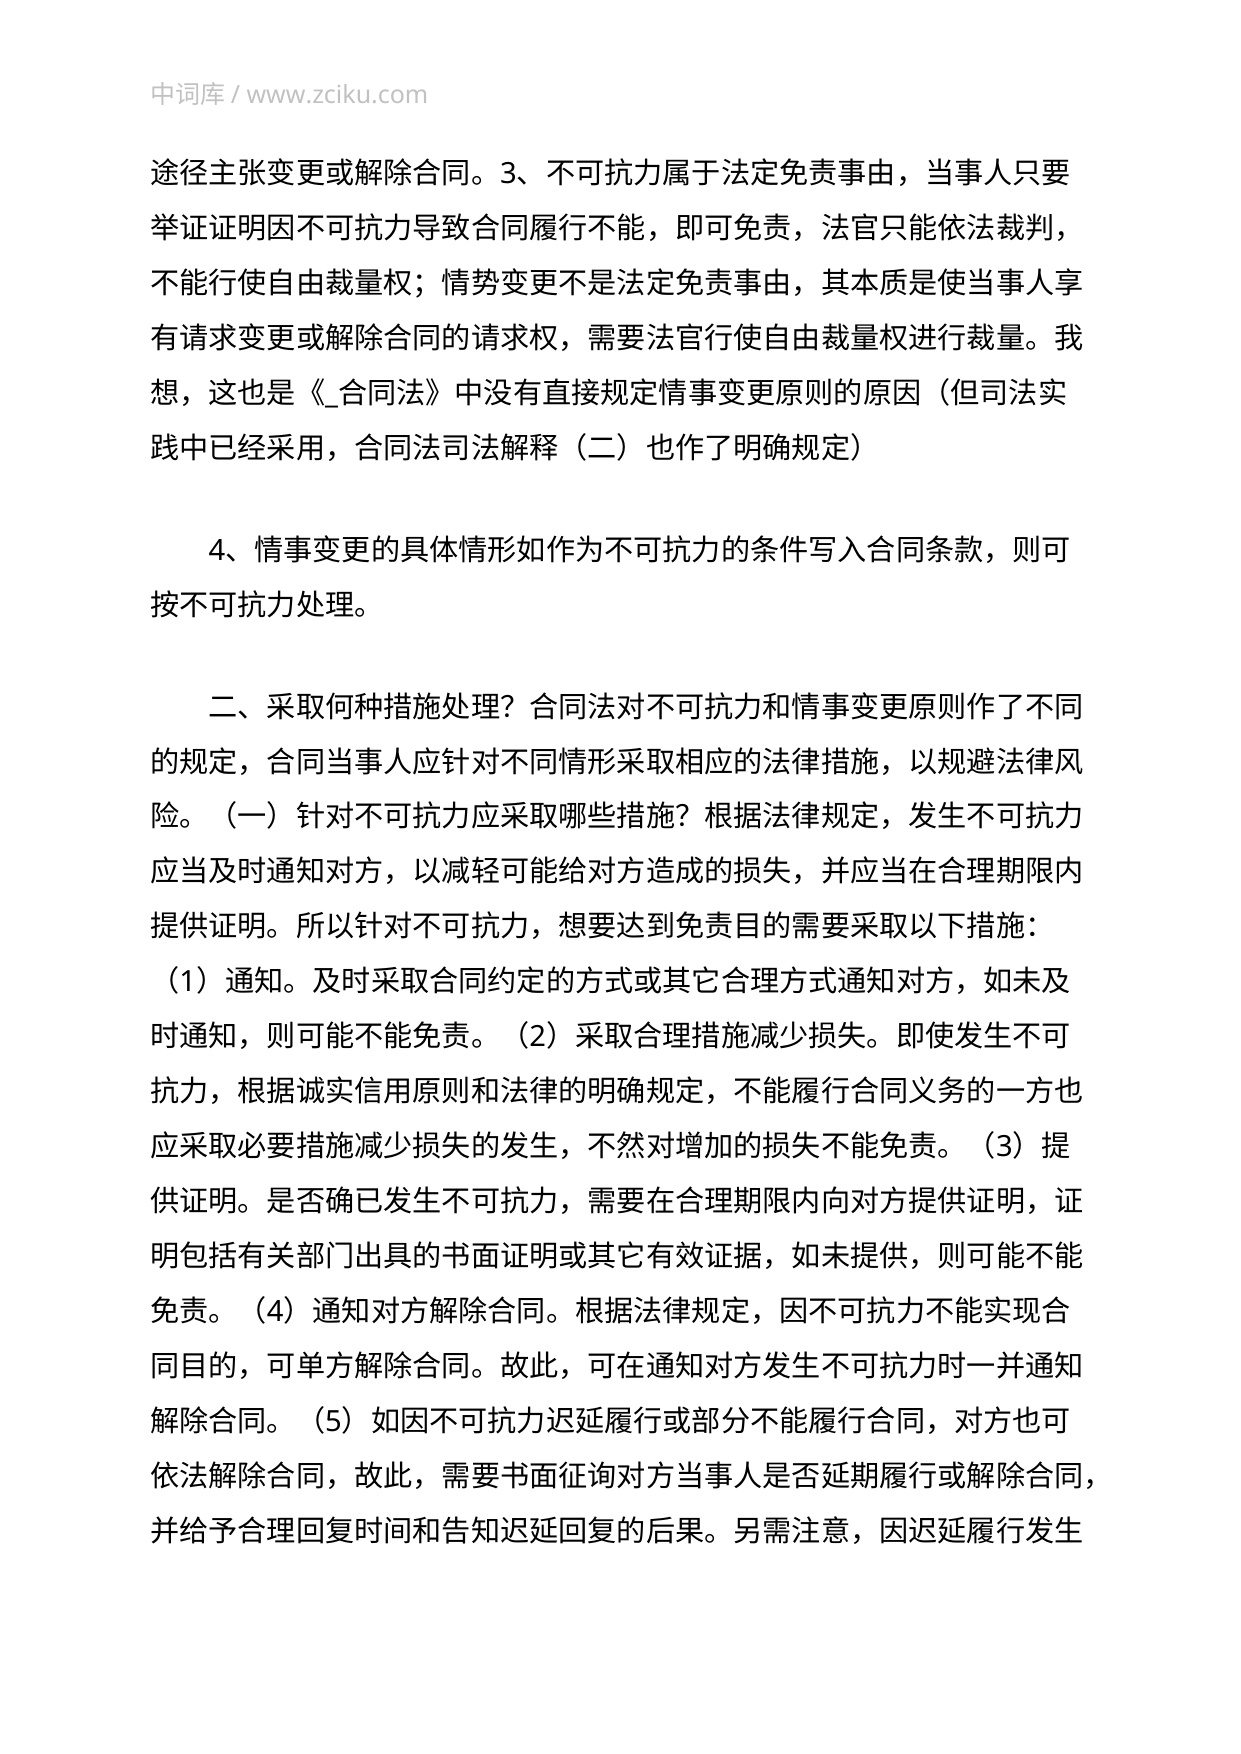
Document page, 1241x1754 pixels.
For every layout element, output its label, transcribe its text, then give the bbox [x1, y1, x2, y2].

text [150, 683, 1090, 1549]
text 4、情事变更的具体情形如作为不可抗力的条件写入合同条款，则可按不可抗力处理。 [150, 526, 1090, 624]
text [150, 150, 1090, 467]
